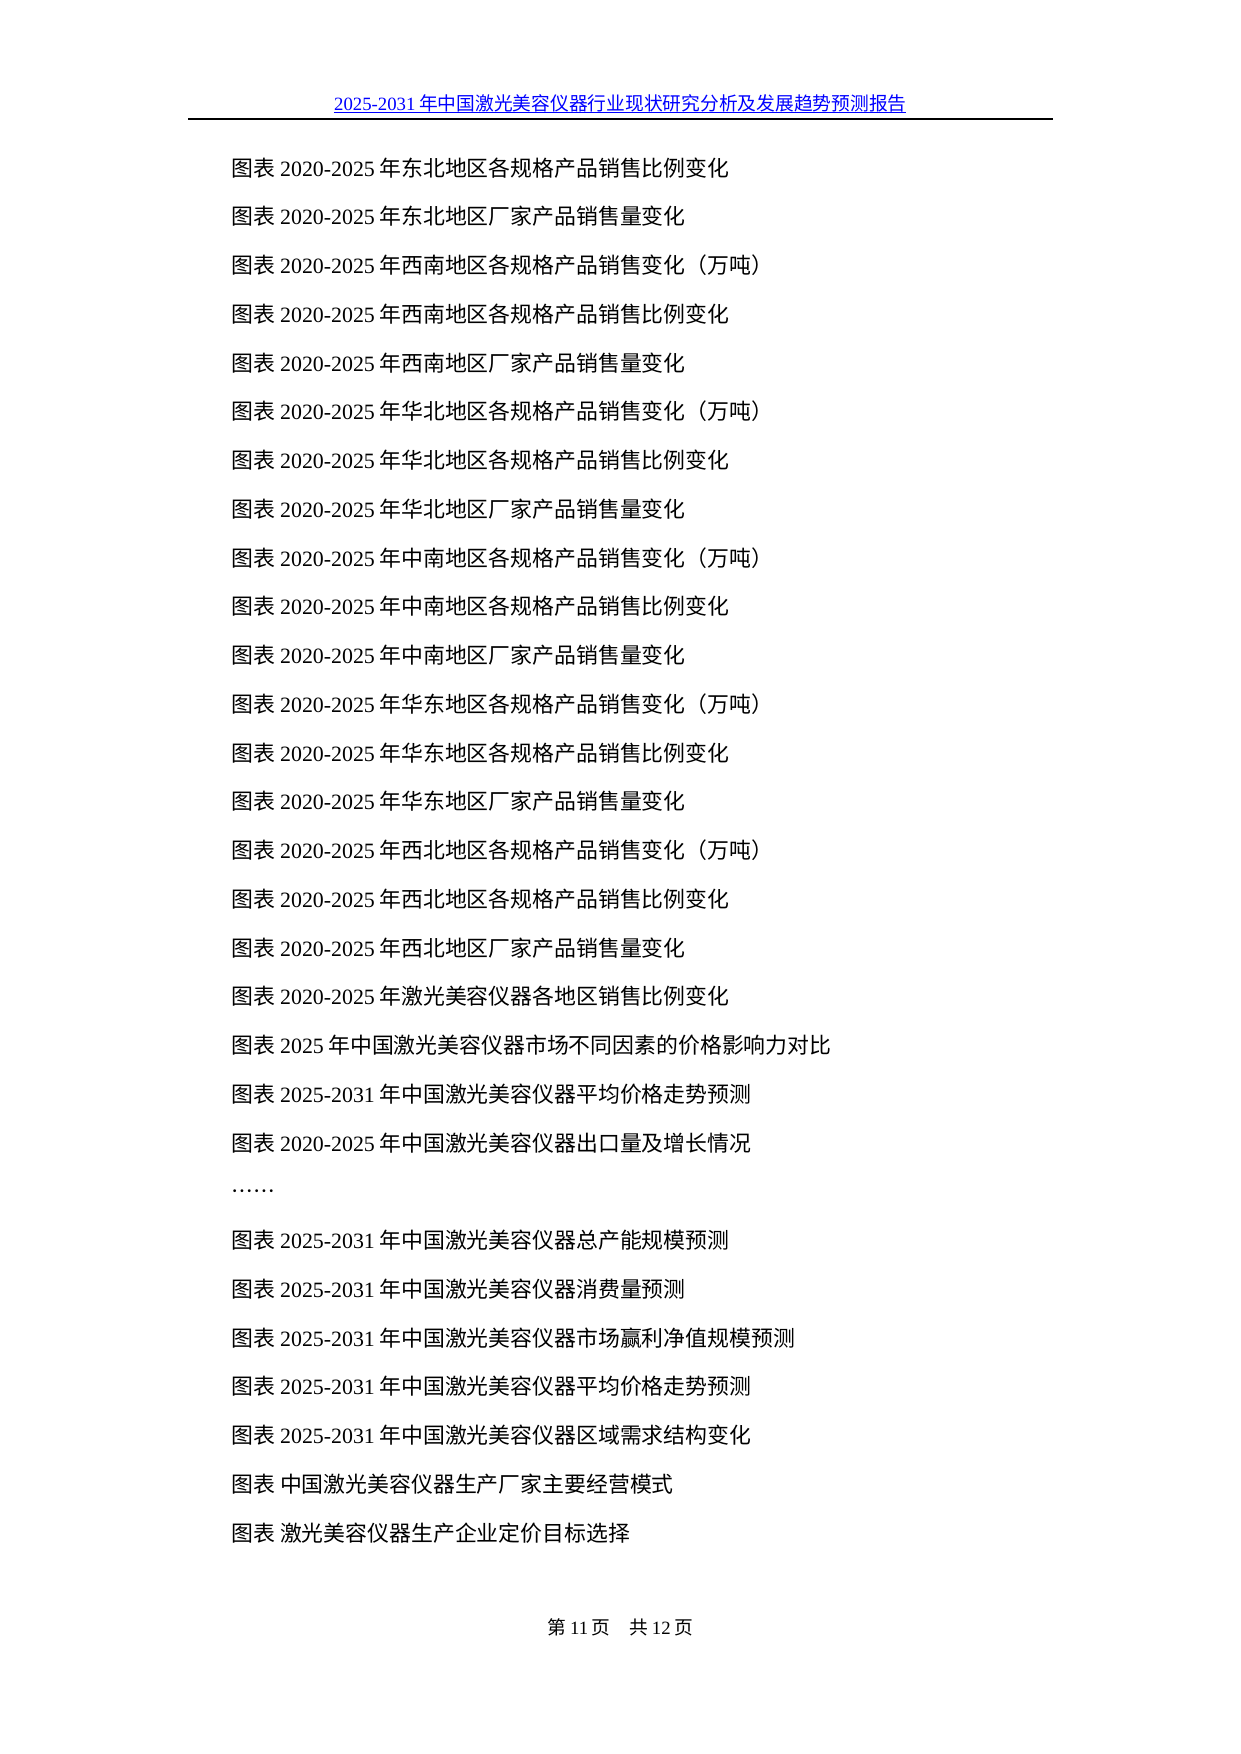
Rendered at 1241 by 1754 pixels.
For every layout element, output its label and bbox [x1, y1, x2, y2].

text [187, 150, 1053, 1548]
